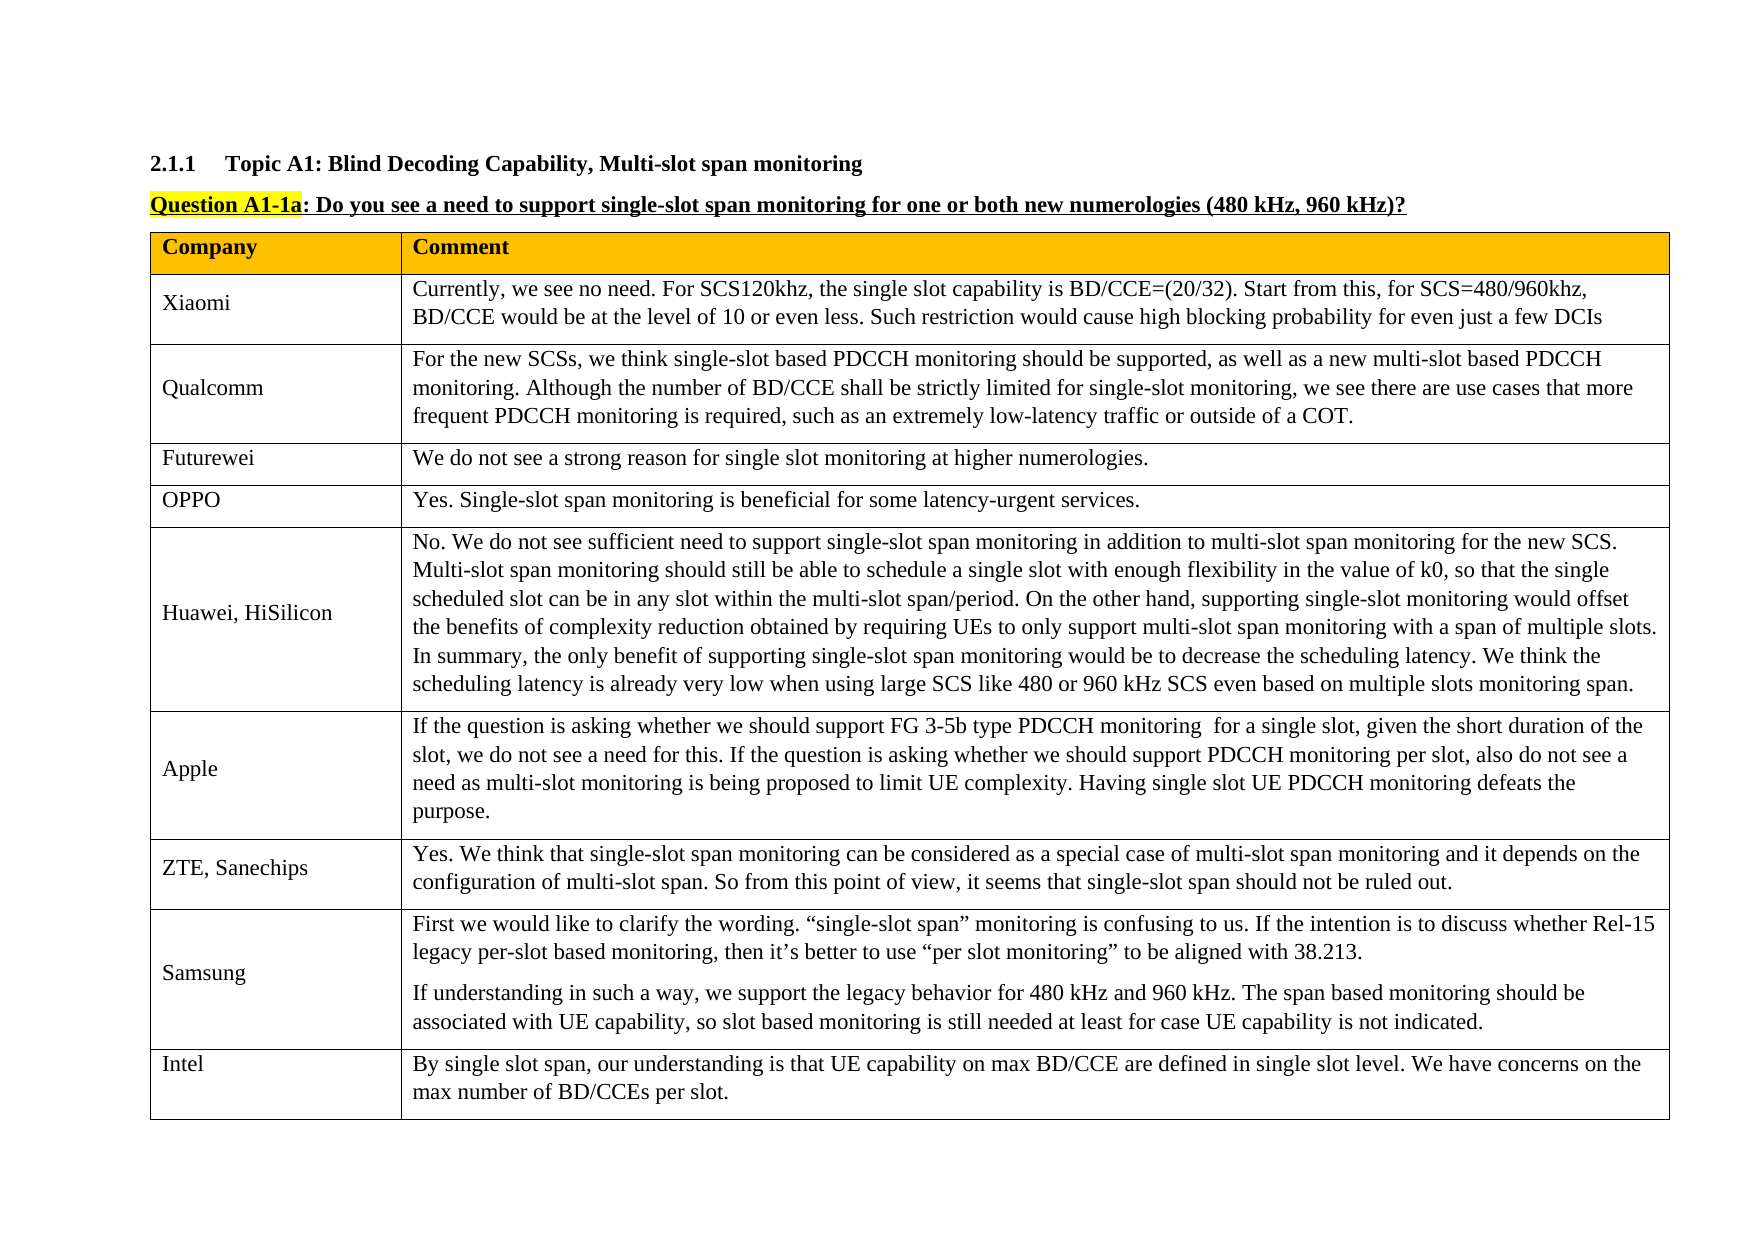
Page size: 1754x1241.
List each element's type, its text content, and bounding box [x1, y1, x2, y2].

table_cell Yes. Single-slot span monitoring is beneficial for some latency-urgent services. [402, 486, 1669, 527]
table_cell First we would like to clarify the wording. “single-slot span” monitoring is confusing to us. If the intention is to discuss whether Rel-15 legacy per-slot based monitoring, then it’s better to use “per slot monitoring” to be aligned with 38.213. If understanding in such a way, we support the legacy behavior for 480 kHz and 960 kHz. The span based monitoring should be associated with UE capability, so slot based monitoring is still needed at least for case UE capability is not indicated. [402, 910, 1669, 1049]
subtitle Topic A1: Blind Decoding Capability, Multi-slot span monitoring [150, 150, 1604, 176]
table_cell If the question is asking whether we should support FG 3-5b type PDCCH monitoring for a single slot, given the short duration of the slot, we do not see a need for this. If the question is asking whether we should support PDCCH monitoring per slot, also do not see a need as multi-slot monitoring is being proposed to limit UE complexity. Having single slot UE PDCCH monitoring defeats the purpose. [402, 712, 1669, 838]
table_cell Futurewei [151, 444, 401, 485]
table_cell ZTE, Sanechips [151, 840, 401, 909]
table_cell Qualcomm [151, 345, 401, 443]
table_cell For the new SCSs, we think single-slot based PDCCH monitoring should be supported, as well as a new multi-slot based PDCCH monitoring. Although the number of BD/CCE shall be strictly limited for single-slot monitoring, we see there are use cases that more frequent PDCCH monitoring is required, such as an extremely low-latency traffic or outside of a COT. [402, 345, 1669, 443]
table_cell Intel [151, 1050, 401, 1119]
table_cell No. We do not see sufficient need to support single-slot span monitoring in addition to multi-slot span monitoring for the new SCS. Multi-slot span monitoring should still be able to schedule a single slot with enough flexibility in the value of k0, so that the single scheduled slot can be in any slot within the multi-slot span/period. On the other hand, supporting single-slot monitoring would offset the benefits of complexity reduction obtained by requiring UEs to only support multi-slot span monitoring with a span of multiple slots. In summary, the only benefit of supporting single-slot span monitoring would be to decrease the scheduling latency. We think the scheduling latency is already very low when using large SCS like 480 or 960 kHz SCS even based on multiple slots monitoring span. [402, 528, 1669, 711]
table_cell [402, 1050, 1669, 1119]
table_cell Currently, we see no need. For SCS120khz, the single slot capability is BD/CCE=(20/32). Start from this, for SCS=480/960khz, BD/CCE would be at the level of 10 or even less. Such restriction would cause high blocking probability for even just a few DCIs [402, 275, 1669, 344]
table_cell We do not see a strong reason for single slot monitoring at higher numerologies. [402, 444, 1669, 485]
table_cell OPPO [151, 486, 401, 527]
table_cell Huawei, HiSilicon [151, 528, 401, 711]
table_header Comment [402, 233, 1669, 274]
table_cell Xiaomi [151, 275, 401, 344]
table_cell Yes. We think that single-slot span monitoring can be considered as a special case of multi-slot span monitoring and it depends on the configuration of multi-slot span. So from this point of view, it seems that single-slot span should not be ruled out. [402, 840, 1669, 909]
table_cell Apple [151, 712, 401, 838]
text Question A1-1a: Do you see a need to support single-slot span monitoring for one or both new numerologies (480 kHz, 960 kHz)? [302, 191, 1604, 217]
table_cell Samsung [151, 910, 401, 1049]
table_header Company [151, 233, 401, 274]
